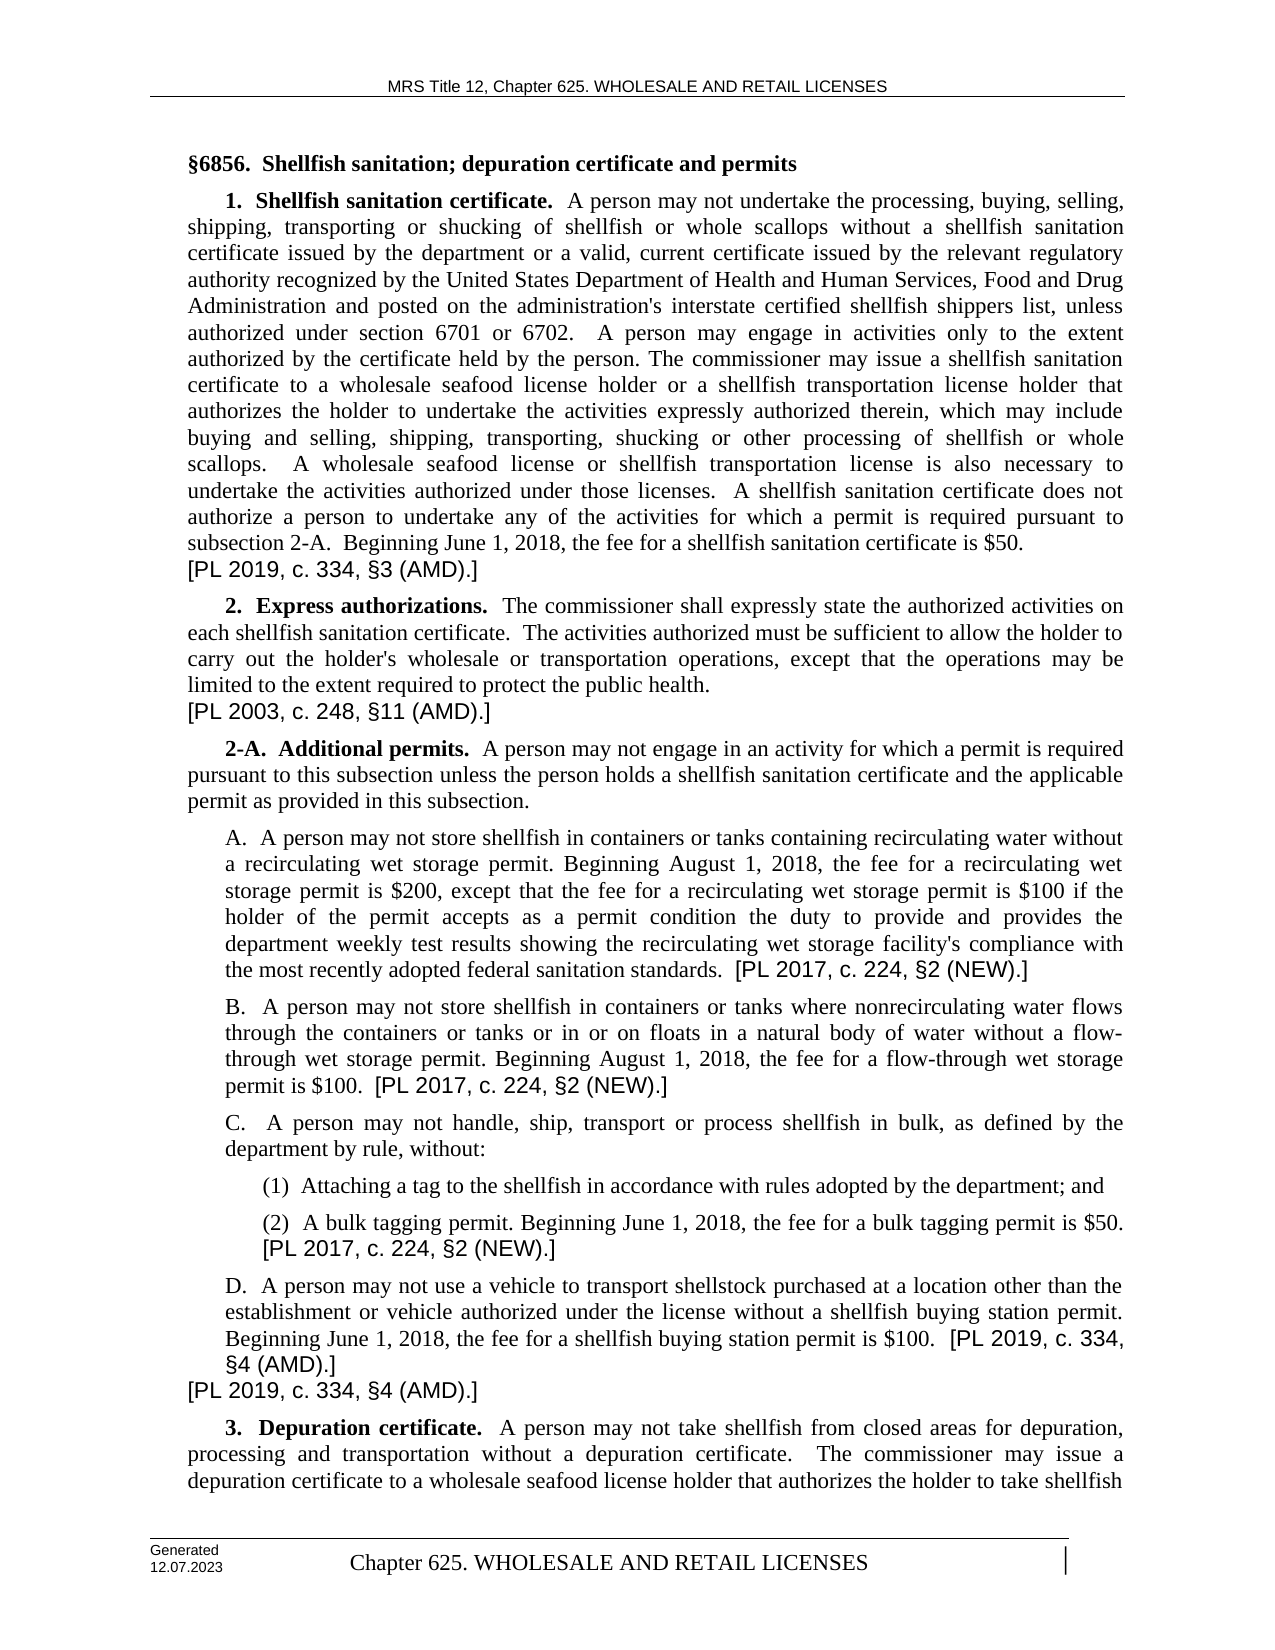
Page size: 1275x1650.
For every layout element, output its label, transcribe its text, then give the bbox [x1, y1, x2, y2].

text 1. Shellfish sanitation certificate. A person may not undertake the processing, buying, selling, shipping, transporting or shucking of shellfish or whole scallops without a shellfish sanitation certificate issued by the department or a valid, current certificate issued by the relevant regulatory authority recognized by the United States Department of Health and Human Services, Food and Drug Administration and posted on the administration's interstate certified shellfish shippers list, unless authorized under section 6701 or 6702. A person may engage in activities only to the extent authorized by the certificate held by the person. The commissioner may issue a shellfish sanitation certificate to a wholesale seafood license holder or a shellfish transportation license holder that authorizes the holder to undertake the activities expressly authorized therein, which may include buying and selling, shipping, transporting, shucking or other processing of shellfish or whole scallops. A wholesale seafood license or shellfish transportation license is also necessary to undertake the activities authorized under those licenses. A shellfish sanitation certificate does not authorize a person to undertake any of the activities for which a permit is required pursuant to subsection 2‑A. Beginning June 1, 2018, the fee for a shellfish sanitation certificate is $50. [187, 187, 1125, 556]
text (1) Attaching a tag to the shellfish in accordance with rules adopted by the department; and [262, 1172, 1125, 1198]
text §6856. Shellfish sanitation; depuration certificate and permits [187, 150, 1125, 176]
text 2. Express authorizations. The commissioner shall expressly state the authorized activities on each shellfish sanitation certificate. The activities authorized must be sufficient to allow the holder to carry out the holder's wholesale or transportation operations, except that the operations may be limited to the extent required to protect the public health. [187, 592, 1125, 698]
text [PL 2003, c. 248, §11 (AMD).] [187, 698, 1125, 724]
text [187, 1414, 1125, 1493]
text [PL 2019, c. 334, §4 (AMD).] [187, 1377, 1125, 1404]
text [PL 2019, c. 334, §3 (AMD).] [187, 556, 1125, 582]
text D. A person may not use a vehicle to transport shellstock purchased at a location other than the establishment or vehicle authorized under the license without a shellfish buying station permit. Beginning June 1, 2018, the fee for a shellfish buying station permit is $100. [PL 2019, c. 334, §4 (AMD).] [225, 1272, 1125, 1377]
text A. A person may not store shellfish in containers or tanks containing recirculating water without a recirculating wet storage permit. Beginning August 1, 2018, the fee for a recirculating wet storage permit is $200, except that the fee for a recirculating wet storage permit is $100 if the holder of the permit accepts as a permit condition the duty to provide and provides the department weekly test results showing the recirculating wet storage facility's compliance with the most recently adopted federal sanitation standards. [PL 2017, c. 224, §2 (NEW).] [225, 824, 1125, 982]
text (2) A bulk tagging permit. Beginning June 1, 2018, the fee for a bulk tagging permit is $50. [PL 2017, c. 224, §2 (NEW).] [262, 1209, 1125, 1261]
text 2-A. Additional permits. A person may not engage in an activity for which a permit is required pursuant to this subsection unless the person holds a shellfish sanitation certificate and the applicable permit as provided in this subsection. [187, 735, 1125, 814]
text B. A person may not store shellfish in containers or tanks where nonrecirculating water flows through the containers or tanks or in or on floats in a natural body of water without a flow-through wet storage permit. Beginning August 1, 2018, the fee for a flow-through wet storage permit is $100. [PL 2017, c. 224, §2 (NEW).] [225, 993, 1125, 1098]
text C. A person may not handle, ship, transport or process shellfish in bulk, as defined by the department by rule, without: [225, 1109, 1125, 1161]
